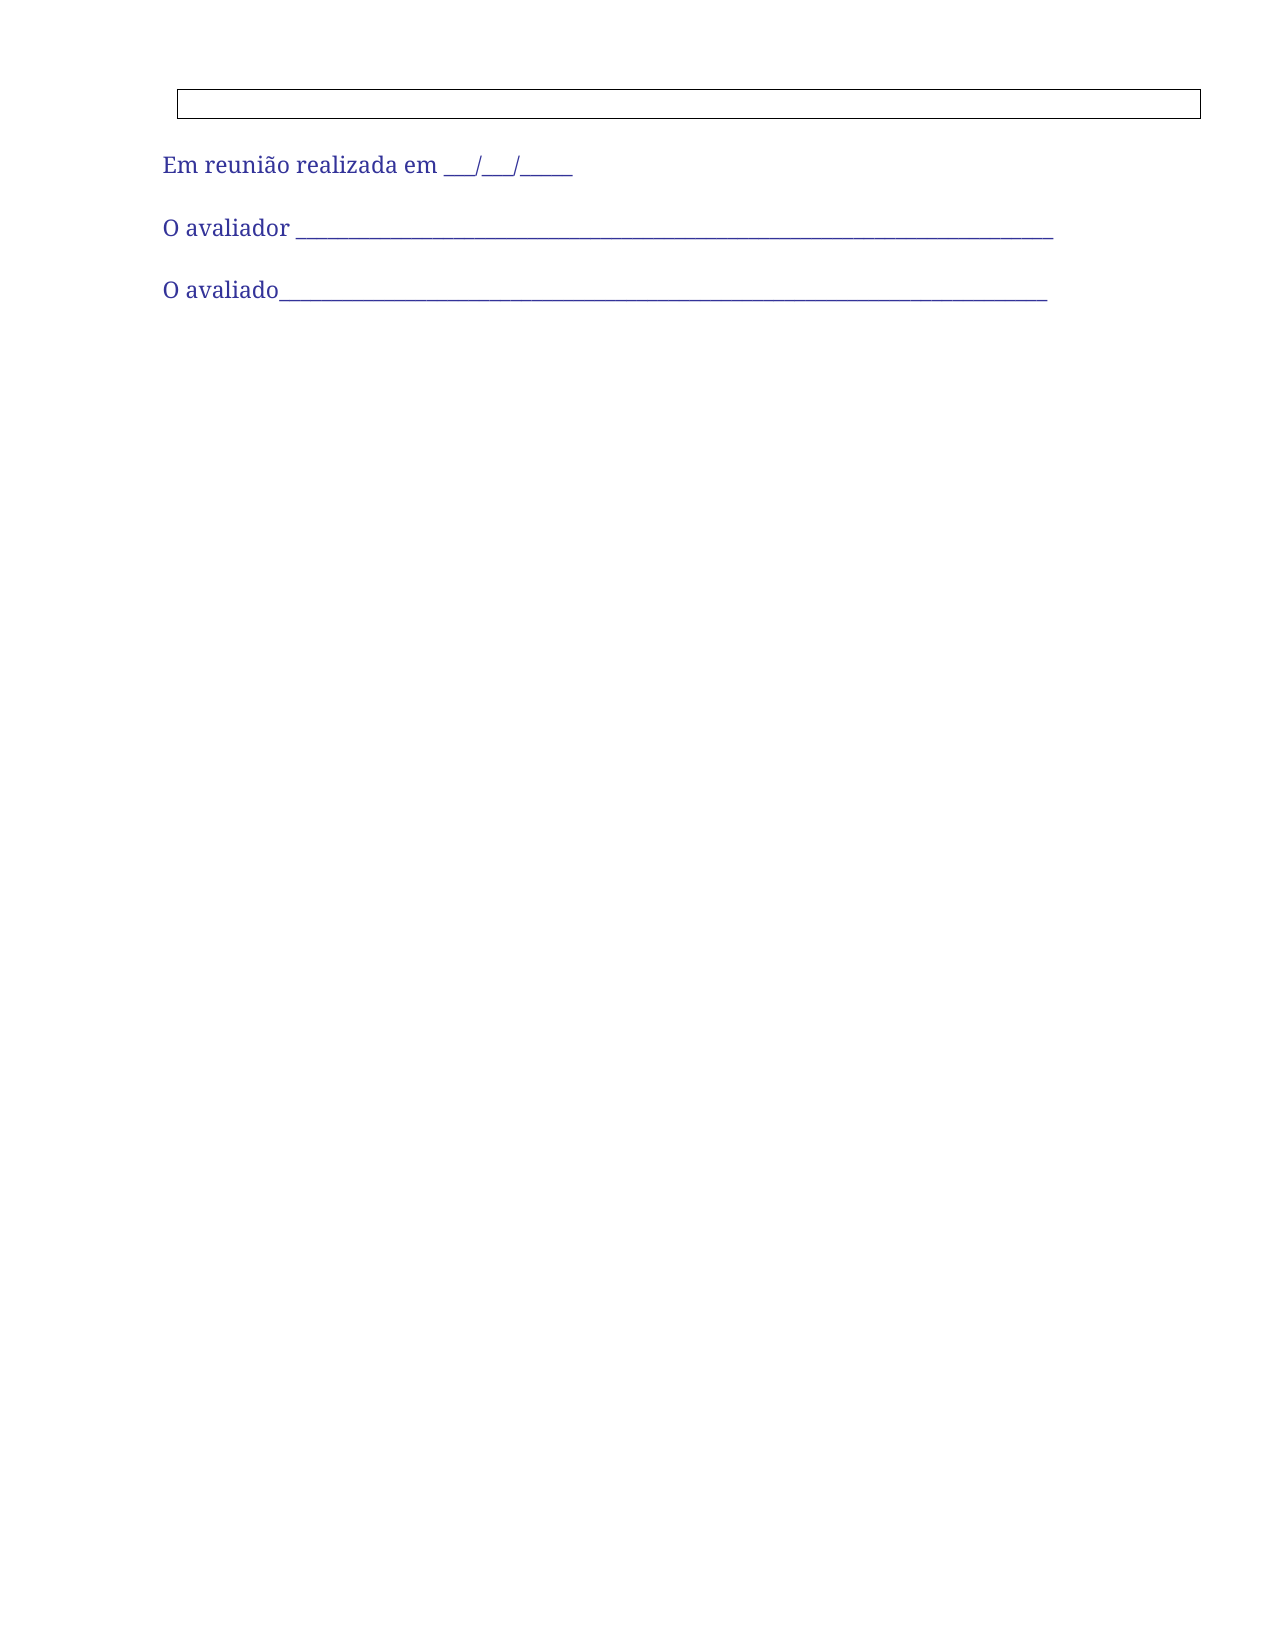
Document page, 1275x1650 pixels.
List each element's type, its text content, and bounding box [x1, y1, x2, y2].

text Em reunião realizada em ___/___/_____ [162, 149, 1098, 181]
table_header [178, 90, 1200, 117]
text O avaliado_________________________________________________________________________ [162, 274, 1098, 306]
text O avaliador ________________________________________________________________________ [162, 212, 1098, 243]
